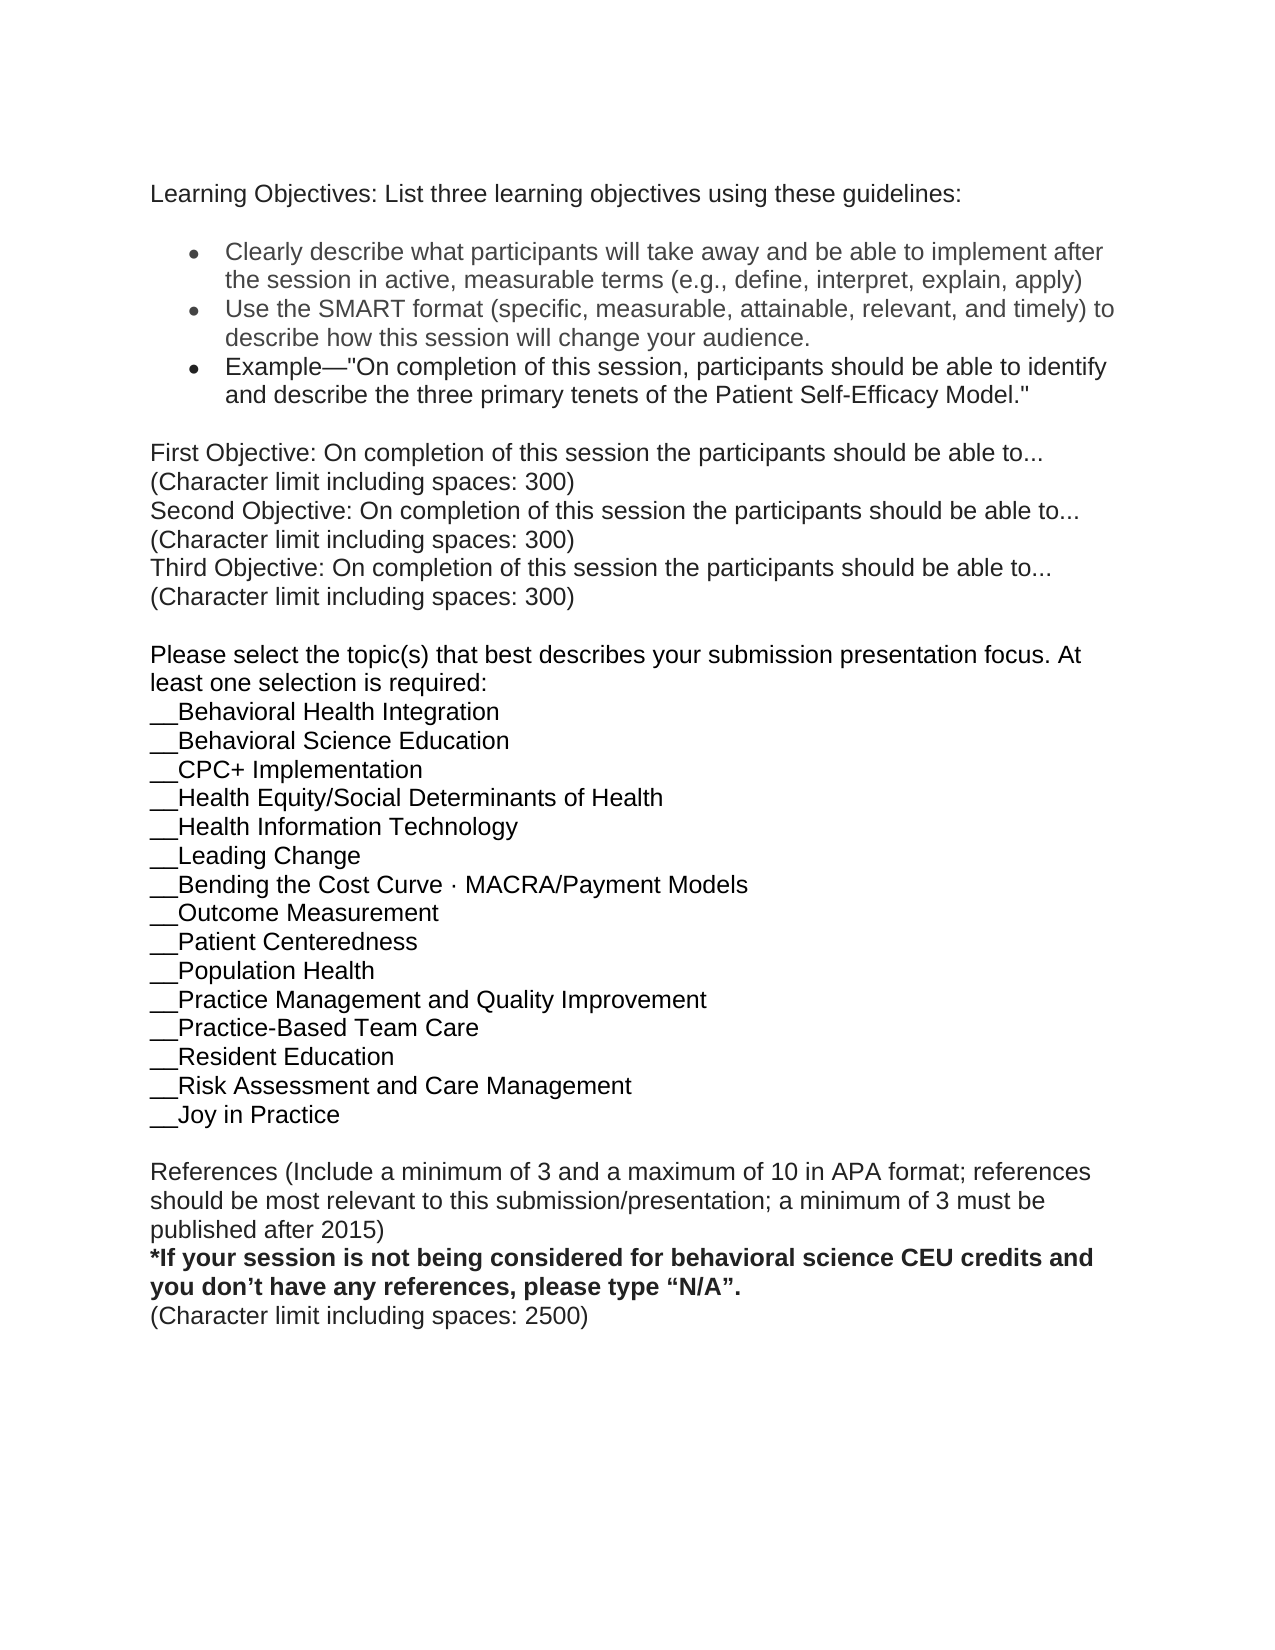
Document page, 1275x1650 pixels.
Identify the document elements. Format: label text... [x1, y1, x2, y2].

text __Behavioral Science Education __CPC+ Implementation __Health Equity/Social Determinants of Health __Health Information Technology __Leading Change __Bending the Cost Curve · MACRA/Payment Models __Outcome Measurement __Patient Centeredness __Population Health __Practice Management and Quality Improvement __Practice-Based Team Care [150, 726, 1125, 1042]
list Clearly describe what participants will take away and be able to implement after the session in active, measurable terms (e.g., define, interpret, explain, apply) [187, 237, 1125, 294]
text Learning Objectives: List three learning objectives using these guidelines: [150, 179, 1125, 207]
text Please select the topic(s) that best describes your submission presentation focus. At least one selection is required: [150, 639, 1125, 697]
text References (Include a minimum of 3 and a maximum of 10 in APA format; references should be most relevant to this submission/presentation; a minimum of 3 must be published after 2015) [150, 1157, 1125, 1243]
list Example—"On completion of this session, participants should be able to identify and describe the three primary tenets of the Patient Self-Efficacy Model." [187, 352, 1125, 409]
text __Resident Education __Risk Assessment and Care Management __Joy in Practice [150, 1042, 1125, 1128]
text *If your session is not being considered for behavioral science CEU credits and you don’t have any references, please type “N/A”. (Character limit including spaces: 2500) [150, 1243, 1125, 1329]
list Use the SMART format (specific, measurable, attainable, relevant, and timely) to describe how this session will change your audience. [187, 294, 1125, 352]
text Second Objective: On completion of this session the participants should be able to... (Character limit including spaces: 300) [150, 496, 1125, 553]
text Third Objective: On completion of this session the participants should be able to... (Character limit including spaces: 300) [150, 553, 1125, 611]
text __Behavioral Health Integration [150, 697, 1125, 726]
text First Objective: On completion of this session the participants should be able to... (Character limit including spaces: 300) [150, 438, 1125, 496]
